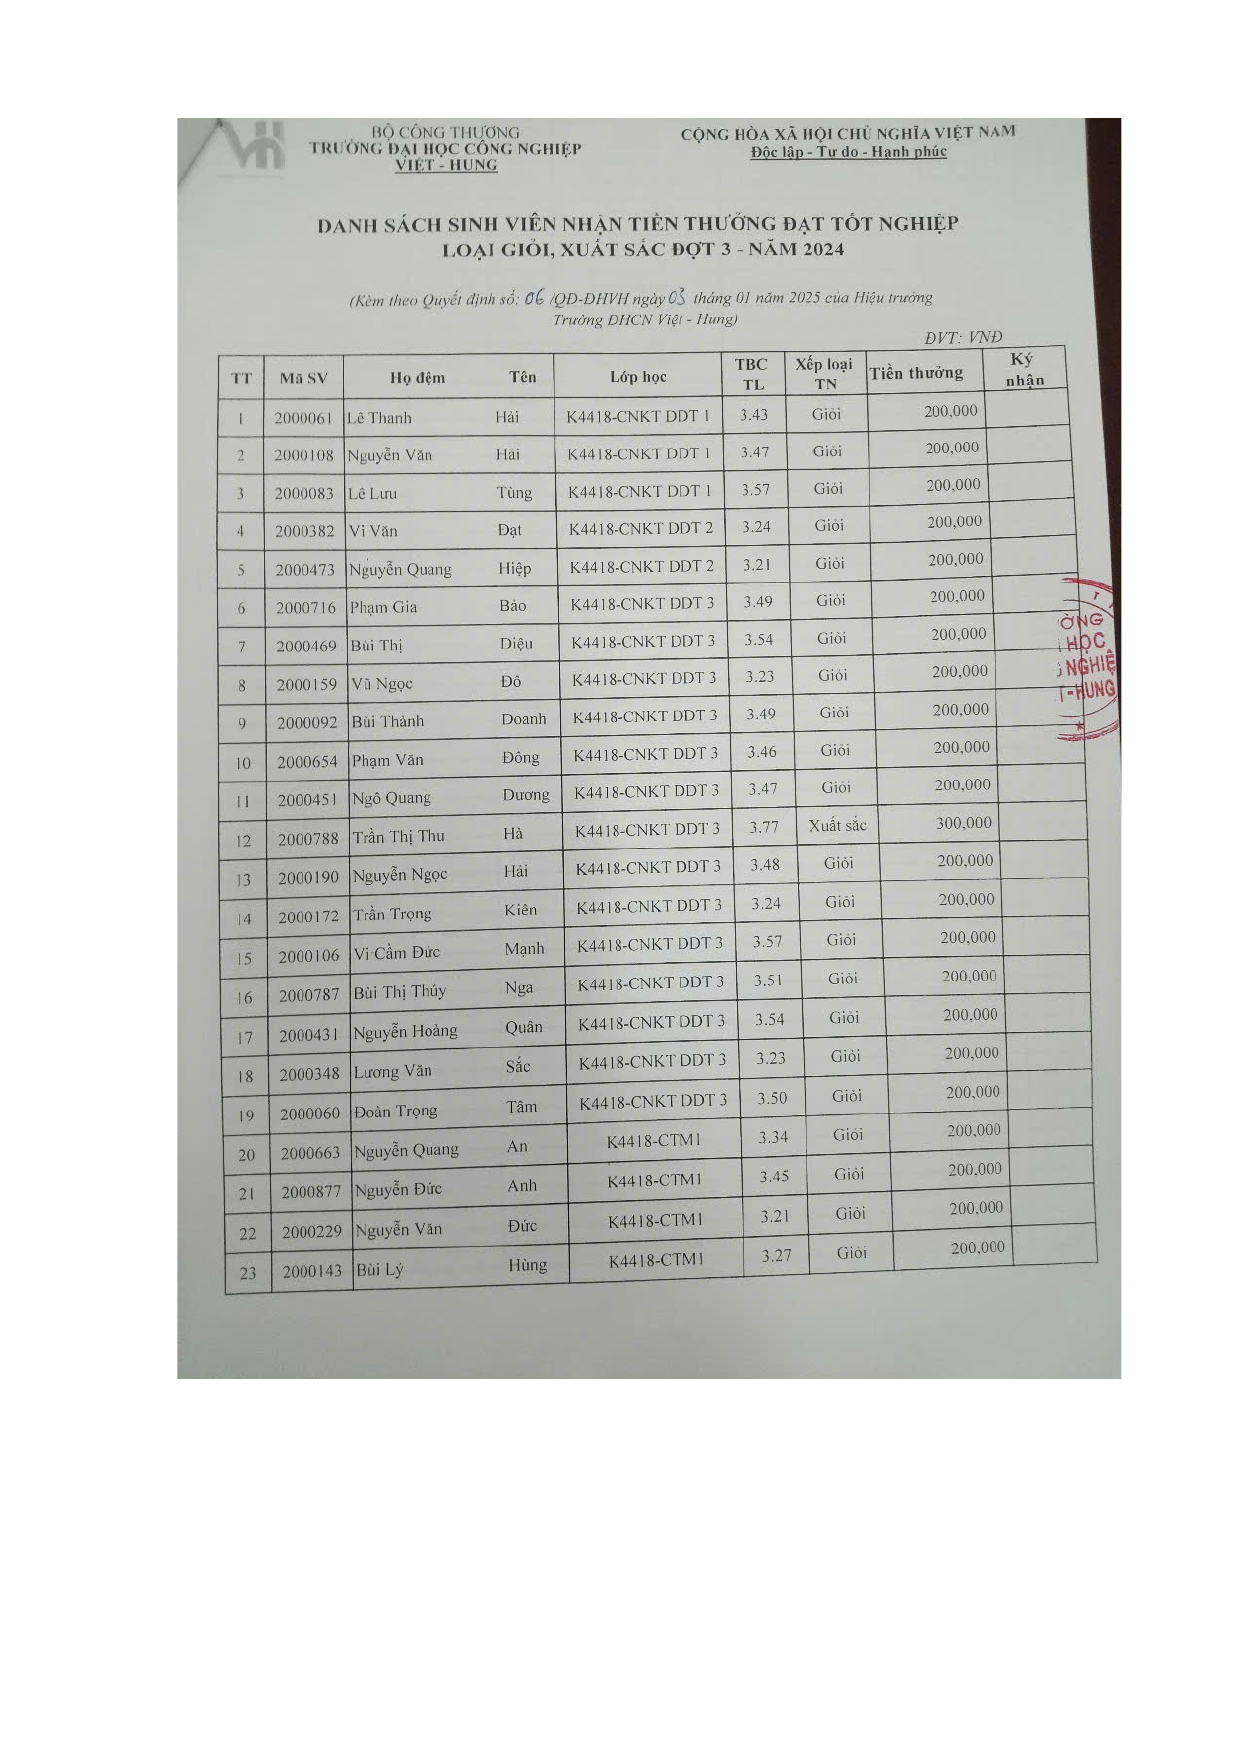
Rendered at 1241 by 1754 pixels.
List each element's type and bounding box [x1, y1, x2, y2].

picture [177, 118, 1122, 1379]
